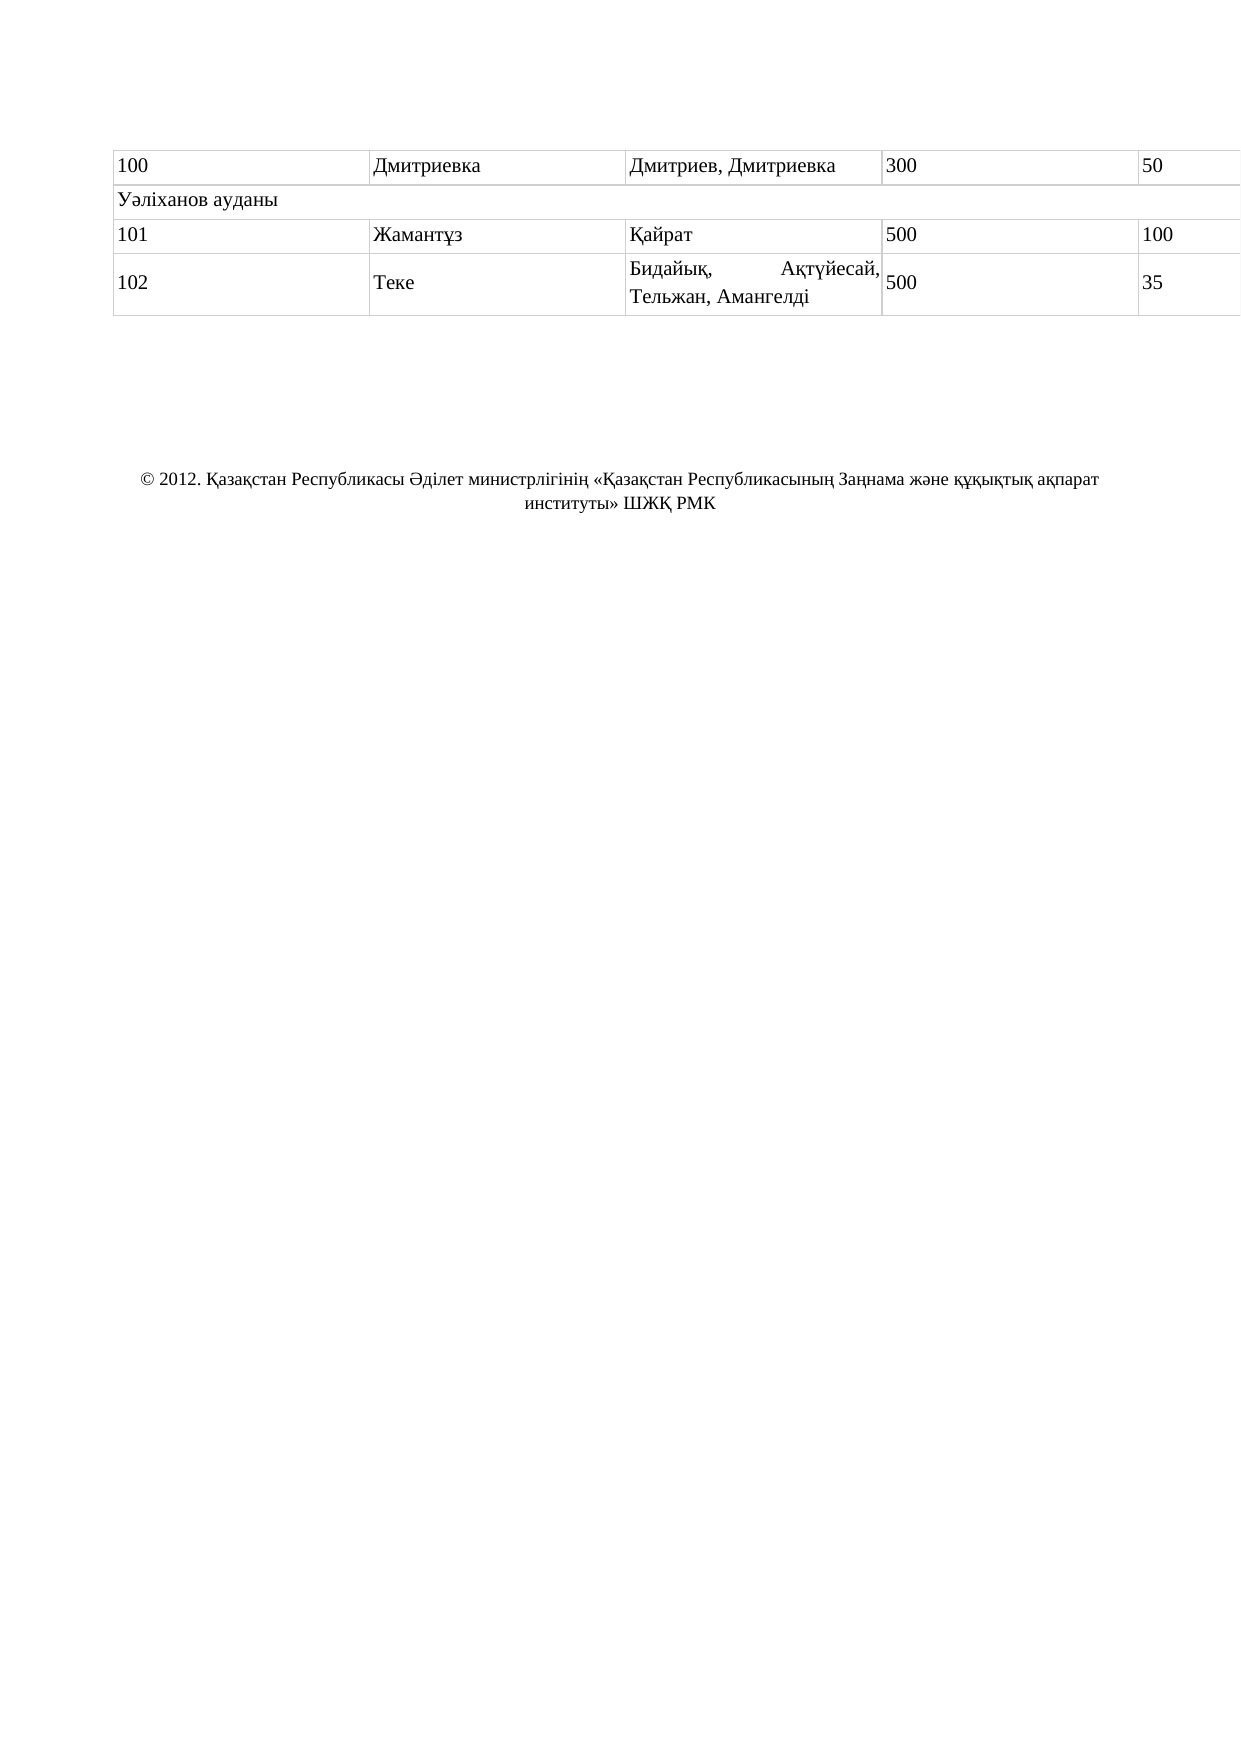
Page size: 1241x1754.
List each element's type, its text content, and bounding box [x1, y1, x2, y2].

table_cell Уәліханов ауданы [114, 186, 1240, 219]
table_cell 101 [114, 220, 369, 253]
table_cell Қайрат [626, 220, 881, 253]
table_cell 50 [1139, 151, 1240, 184]
table_cell 35 [1139, 254, 1240, 315]
table_cell 500 [883, 220, 1138, 253]
table_cell Теке [370, 254, 625, 315]
table_cell Бидайық, Ақтүйесай, Тельжан, Амангелді [626, 254, 881, 315]
table_cell 102 [114, 254, 369, 315]
table_cell Дмитриевка [370, 151, 625, 184]
table_cell Жамантұз [370, 220, 625, 253]
text © 2012. Қазақстан Республикасы Әділет министрлігінің «Қазақстан Республикасының Заңнама және құқықтық ақпарат институты» ШЖҚ РМК [112, 467, 1128, 514]
table_cell 100 [114, 151, 369, 184]
table_cell 100 [1139, 220, 1240, 253]
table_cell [626, 151, 881, 184]
table_cell 300 [883, 151, 1138, 184]
table_cell 500 [883, 254, 1138, 315]
